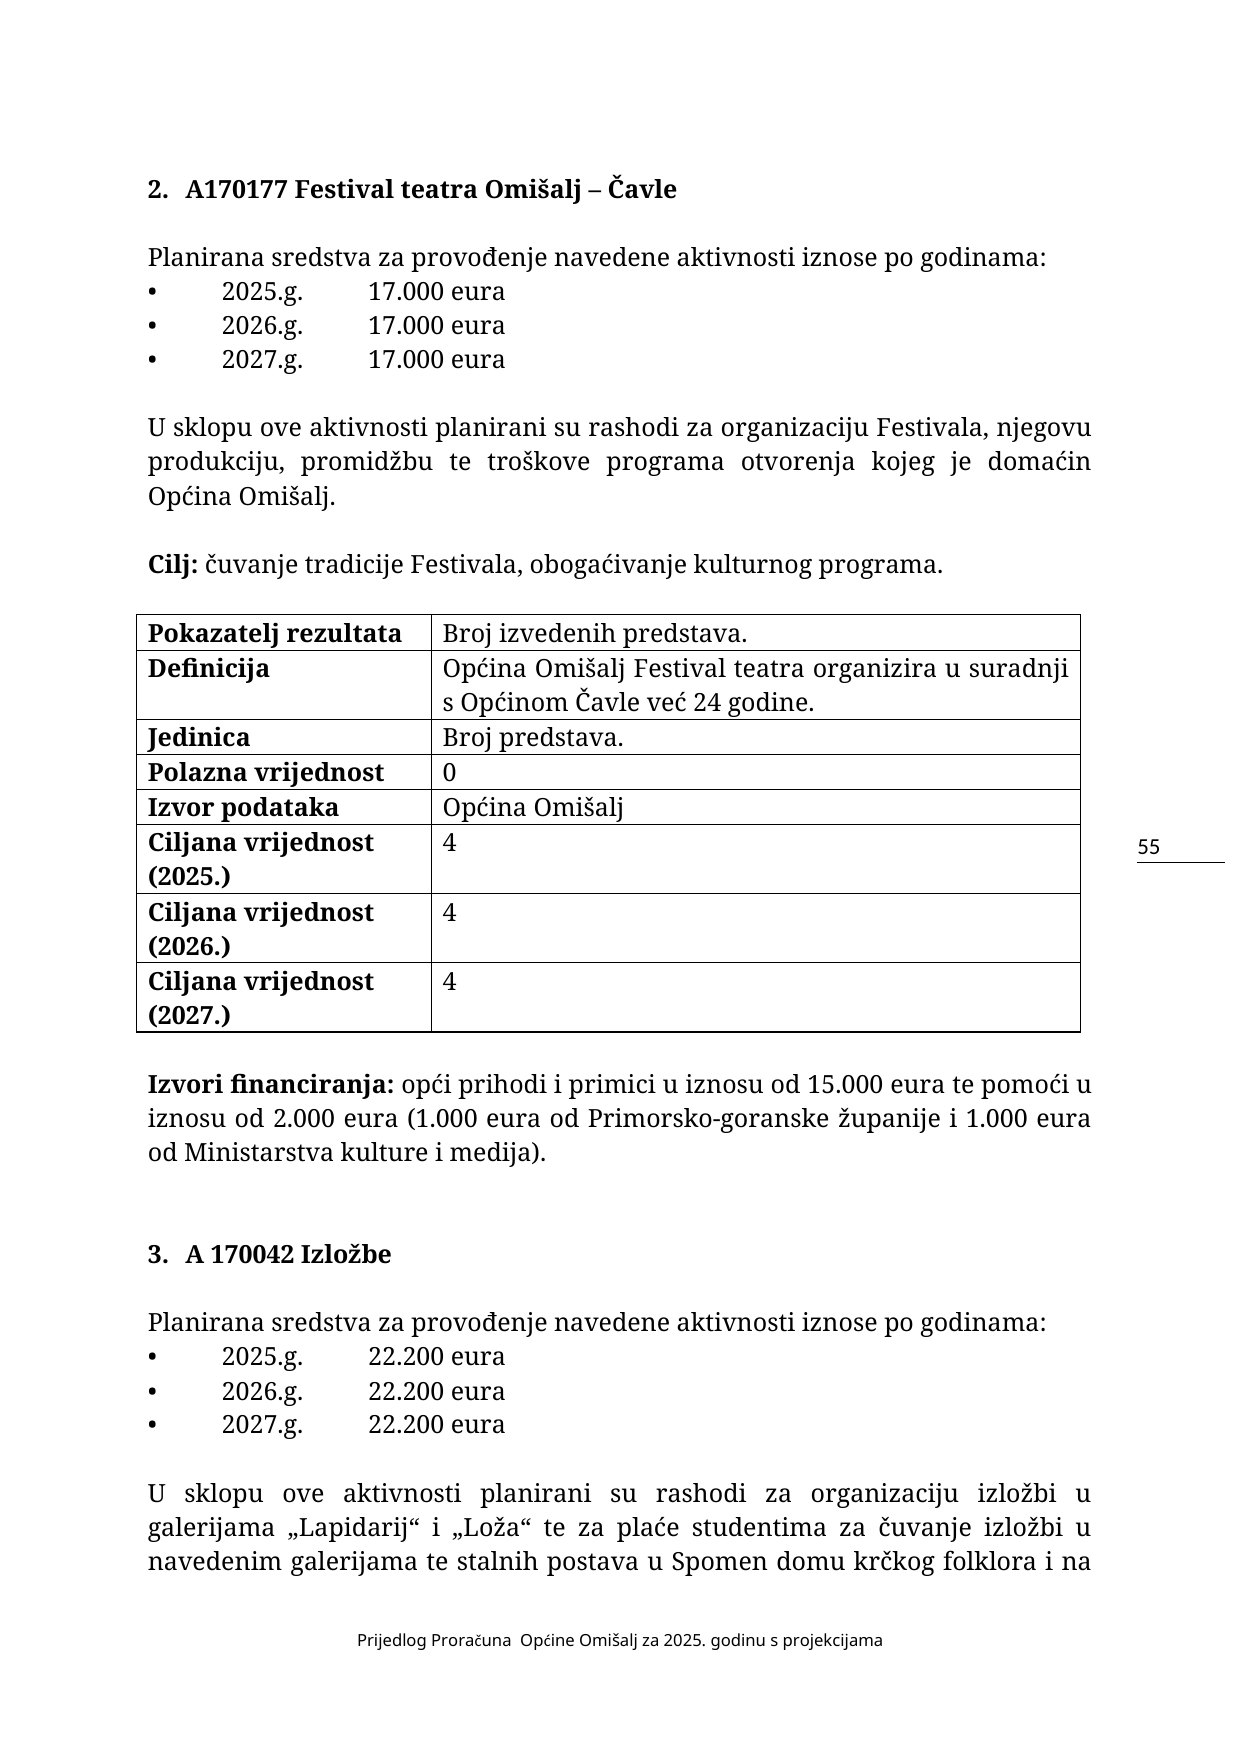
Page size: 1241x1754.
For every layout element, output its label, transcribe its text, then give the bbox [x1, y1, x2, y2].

text U sklopu ove aktivnosti planirani su rashodi za organizaciju Festivala, njegovu produkciju, promidžbu te troškove programa otvorenja kojeg je domaćin Općina Omišalj. [148, 410, 1093, 512]
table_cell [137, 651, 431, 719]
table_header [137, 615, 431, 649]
text Planirana sredstva za provođenje navedene aktivnosti iznose po godinama: [148, 240, 1093, 274]
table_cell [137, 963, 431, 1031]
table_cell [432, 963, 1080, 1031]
text • 2026.g. 22.200 eura [148, 1373, 1093, 1407]
text Izvori financiranja: opći prihodi i primici u iznosu od 15.000 eura te pomoći u iznosu od 2.000 eura (1.000 eura od Primorsko-goranske županije i 1.000 eura od Ministarstva kulture i medija). [148, 1067, 1093, 1169]
text • 2027.g. 17.000 eura [148, 342, 1093, 376]
list A 170042 Izložbe [148, 1237, 1093, 1271]
text Cilj: čuvanje tradicije Festivala, obogaćivanje kulturnog programa. [148, 546, 1093, 580]
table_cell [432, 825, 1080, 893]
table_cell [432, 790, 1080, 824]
text Planirana sredstva za provođenje navedene aktivnosti iznose po godinama: [148, 1305, 1093, 1339]
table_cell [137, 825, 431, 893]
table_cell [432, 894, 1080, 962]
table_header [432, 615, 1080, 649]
text • 2027.g. 22.200 eura [148, 1407, 1093, 1441]
list A170177 Festival teatra Omišalj – Čavle [148, 172, 1093, 206]
text • 2025.g. 22.200 eura [148, 1339, 1093, 1373]
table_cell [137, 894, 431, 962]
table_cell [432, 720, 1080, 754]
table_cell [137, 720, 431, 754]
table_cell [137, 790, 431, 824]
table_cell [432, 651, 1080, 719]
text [148, 1475, 1093, 1577]
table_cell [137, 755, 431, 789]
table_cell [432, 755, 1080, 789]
text • 2025.g. 17.000 eura [148, 274, 1093, 308]
text • 2026.g. 17.000 eura [148, 308, 1093, 342]
